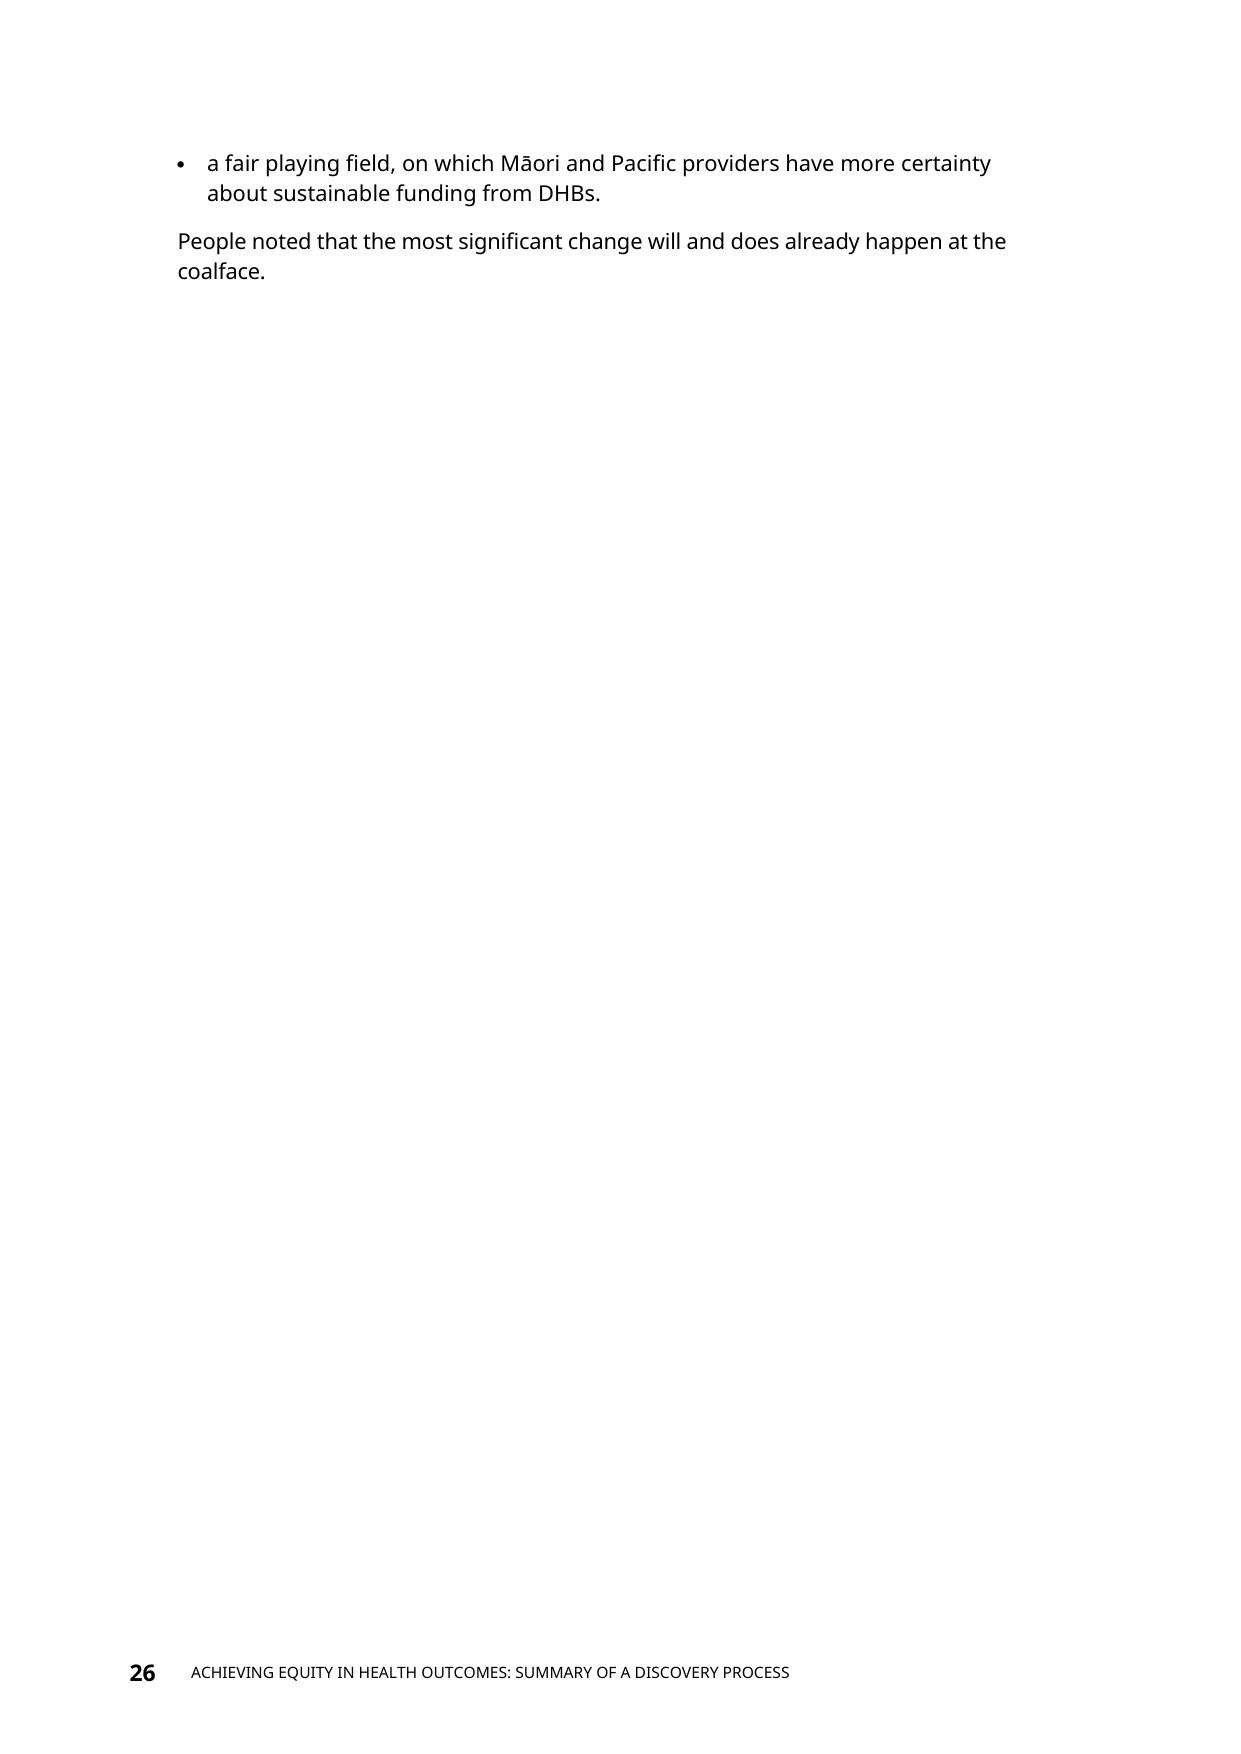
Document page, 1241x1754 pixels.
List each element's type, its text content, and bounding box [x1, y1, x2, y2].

text a fair playing field, on which Māori and Pacific providers have more certainty about sustainable funding from DHBs. [177, 148, 1019, 207]
text People noted that the most significant change will and does already happen at the coalface. [177, 226, 1048, 286]
